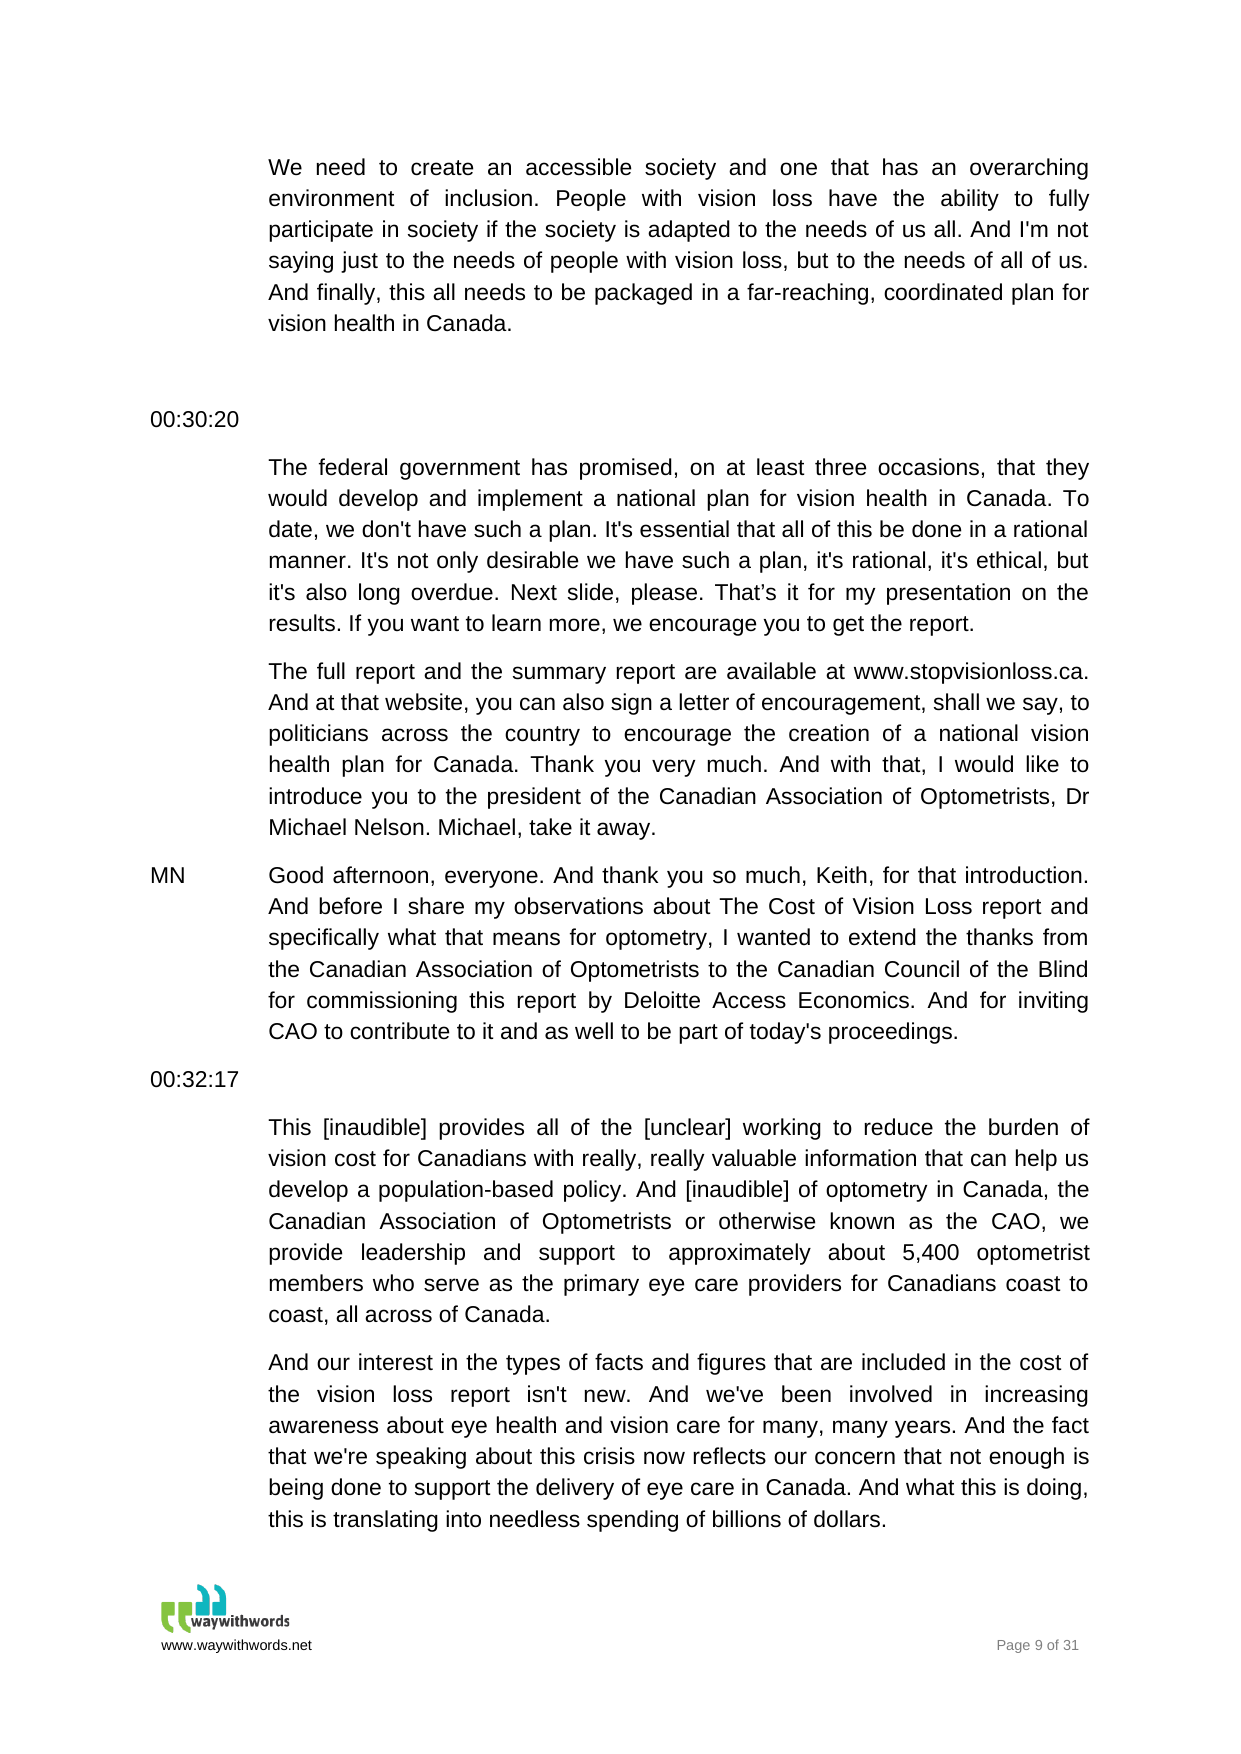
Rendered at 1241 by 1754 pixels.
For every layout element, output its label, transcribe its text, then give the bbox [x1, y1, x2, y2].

text We need to create an accessible society and one that has an overarching environment of inclusion. People with vision loss have the ability to fully participate in society if the society is adapted to the needs of us all. And I'm not saying just to the needs of people with vision loss, but to the needs of all of us. And finally, this all needs to be packaged in a far-reaching, coordinated plan for vision health in Canada. [150, 150, 1090, 337]
text MN Good afternoon, everyone. And thank you so much, Keith, for that introduction. And before I share my observations about The Cost of Vision Loss report and specifically what that means for optometry, I wanted to extend the thanks from the Canadian Association of Optometrists to the Canadian Council of the Blind for commissioning this report by Deloitte Access Economics. And for inviting CAO to contribute to it and as well to be part of today's proceedings. [150, 858, 1090, 1046]
text The federal government has promised, on at least three occasions, that they would develop and implement a national plan for vision health in Canada. To date, we don't have such a plan. It's essential that all of this be done in a rational manner. It's not only desirable we have such a plan, it's rational, it's ethical, but it's also long overdue. Next slide, please. That’s it for my presentation on the results. If you want to learn more, we encourage you to get the report. [150, 450, 1090, 637]
text This [inaudible] provides all of the [unclear] working to reduce the burden of vision cost for Canadians with really, really valuable information that can help us develop a population-based policy. And [inaudible] of optometry in Canada, the Canadian Association of Optometrists or otherwise known as the CAO, we provide leadership and support to approximately about 5,400 optometrist members who serve as the primary eye care providers for Canadians coast to coast, all across of Canada. [150, 1110, 1090, 1329]
text 00:30:20 [150, 402, 1090, 433]
text The full report and the summary report are available at www.stopvisionloss.ca. And at that website, you can also sign a letter of encouragement, shall we say, to politicians across the country to encourage the creation of a national vision health plan for Canada. Thank you very much. And with that, I would like to introduce you to the president of the Canadian Association of Optometrists, Dr Michael Nelson. Michael, take it away. [150, 654, 1090, 842]
text And our interest in the types of facts and figures that are included in the cost of the vision loss report isn't new. And we've been involved in increasing awareness about eye health and vision care for many, many years. And the fact that we're speaking about this crisis now reflects our concern that not enough is being done to support the delivery of eye care in Canada. And what this is doing, this is translating into needless spending of billions of dollars. [150, 1346, 1090, 1533]
text 00:32:17 [150, 1062, 1090, 1094]
picture [161, 1583, 290, 1637]
